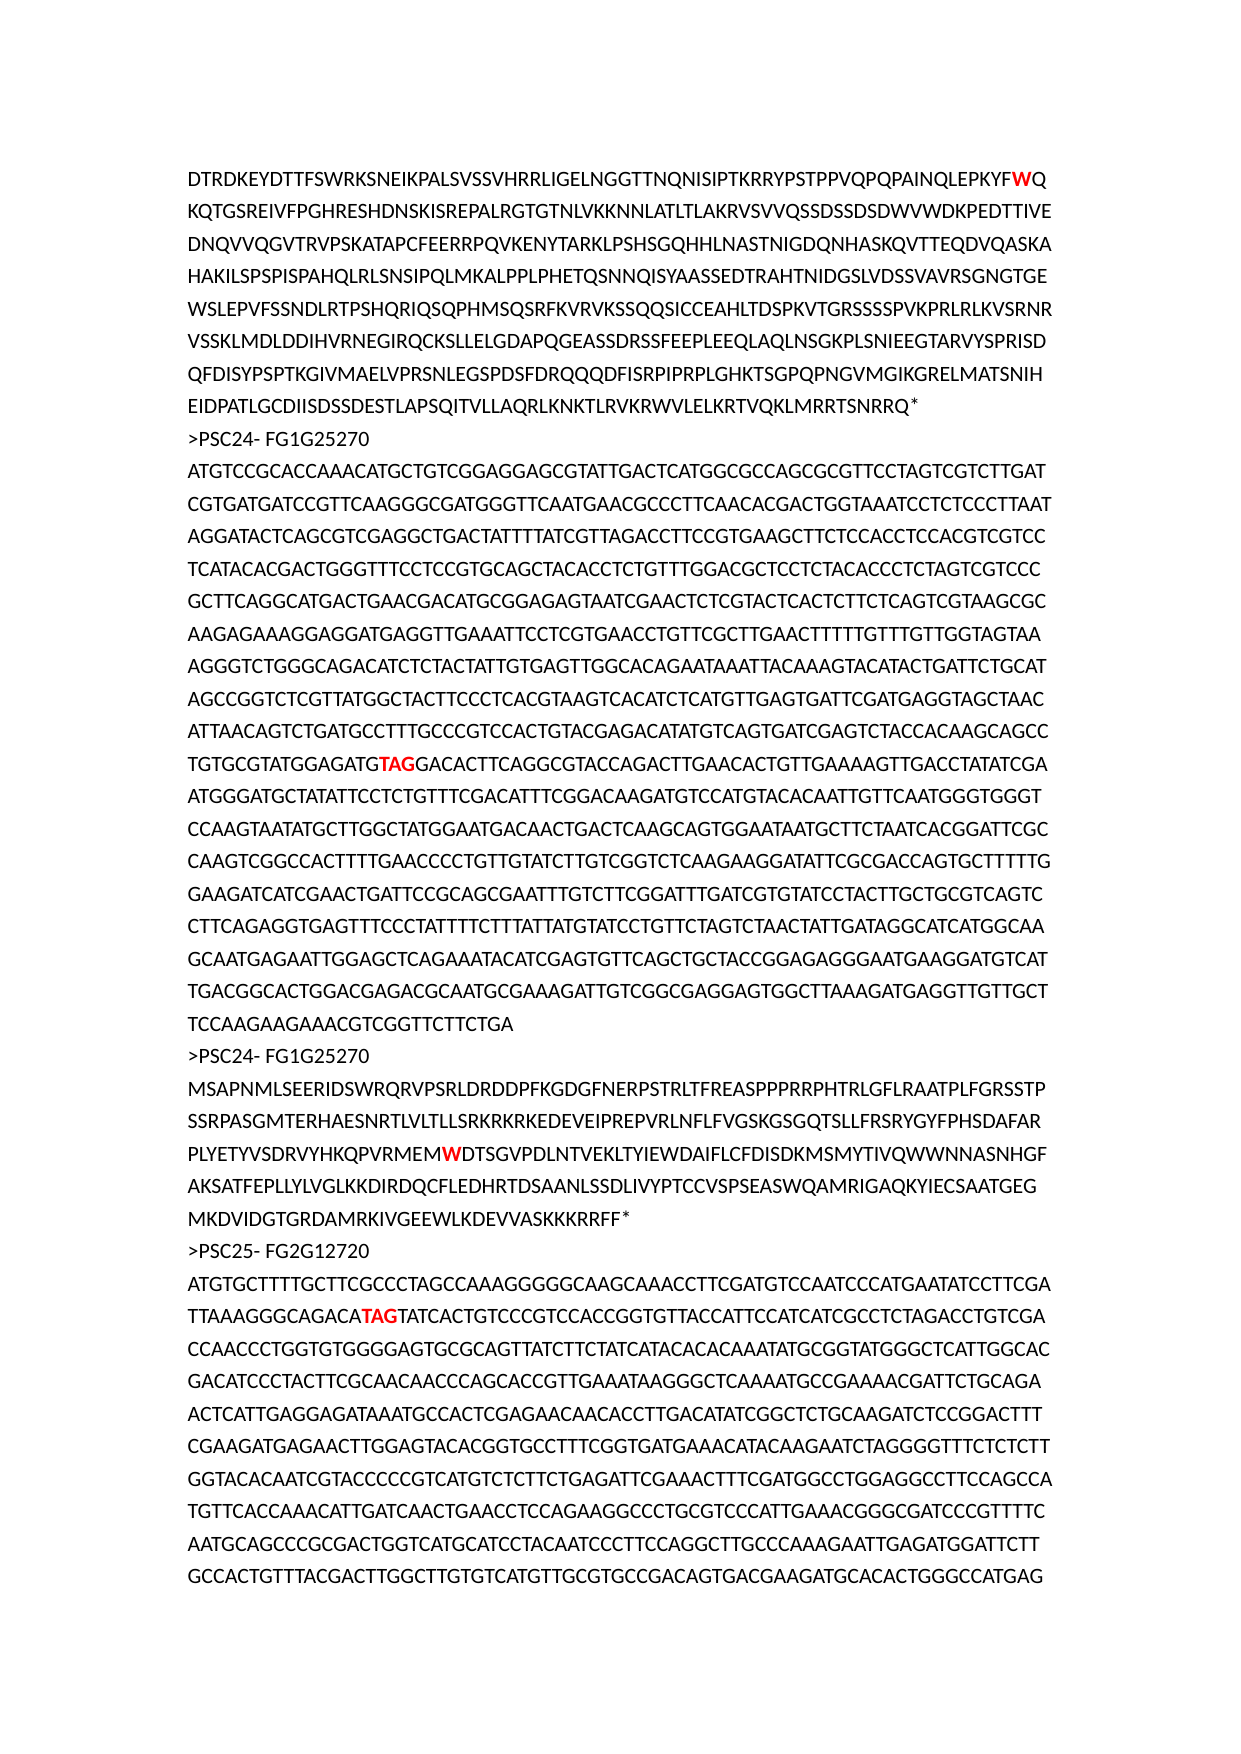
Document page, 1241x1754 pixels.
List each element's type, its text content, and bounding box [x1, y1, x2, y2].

text >PSC25- FG2G12720 [187, 1234, 1053, 1267]
text >PSC24- FG1G25270 [187, 1039, 1053, 1072]
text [187, 162, 1053, 422]
text ATGTCCGCACCAAACATGCTGTCGGAGGAGCGTATTGACTCATGGCGCCAGCGCGTTCCTAGTCGTCTTGATCGTGATGATCCGTTCAAGGGCGATGGGTTCAATGAACGCCCTTCAACACGACTGGTAAATCCTCTCCCTTAATAGGATACTCAGCGTCGAGGCTGACTATTTTATCGTTAGACCTTCCGTGAAGCTTCTCCACCTCCACGTCGTCCTCATACACGACTGGGTTTCCTCCGTGCAGCTACACCTCTGTTTGGACGCTCCTCTACACCCTCTAGTCGTCCCGCTTCAGGCATGACTGAACGACATGCGGAGAGTAATCGAACTCTCGTACTCACTCTTCTCAGTCGTAAGCGCAAGAGAAAGGAGGATGAGGTTGAAATTCCTCGTGAACCTGTTCGCTTGAACTTTTTGTTTGTTGGTAGTAAAGGGTCTGGGCAGACATCTCTACTATTGTGAGTTGGCACAGAATAAATTACAAAGTACATACTGATTCTGCATAGCCGGTCTCGTTATGGCTACTTCCCTCACGTAAGTCACATCTCATGTTGAGTGATTCGATGAGGTAGCTAACATTAACAGTCTGATGCCTTTGCCCGTCCACTGTACGAGACATATGTCAGTGATCGAGTCTACCACAAGCAGCCTGTGCGTATGGAGATGTAGGACACTTCAGGCGTACCAGACTTGAACACTGTTGAAAAGTTGACCTATATCGAATGGGATGCTATATTCCTCTGTTTCGACATTTCGGACAAGATGTCCATGTACACAATTGTTCAATGGGTGGGTCCAAGTAATATGCTTGGCTATGGAATGACAACTGACTCAAGCAGTGGAATAATGCTTCTAATCACGGATTCGCCAAGTCGGCCACTTTTGAACCCCTGTTGTATCTTGTCGGTCTCAAGAAGGATATTCGCGACCAGTGCTTTTTGGAAGATCATCGAACTGATTCCGCAGCGAATTTGTCTTCGGATTTGATCGTGTATCCTACTTGCTGCGTCAGTCCTTCAGAGGTGAGTTTCCCTATTTTCTTTATTATGTATCCTGTTCTAGTCTAACTATTGATAGGCATCATGGCAAGCAATGAGAATTGGAGCTCAGAAATACATCGAGTGTTCAGCTGCTACCGGAGAGGGAATGAAGGATGTCATTGACGGCACTGGACGAGACGCAATGCGAAAGATTGTCGGCGAGGAGTGGCTTAAAGATGAGGTTGTTGCTTCCAAGAAGAAACGTCGGTTCTTCTGA [187, 454, 1053, 1039]
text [187, 1267, 1053, 1592]
text >PSC24- FG1G25270 [187, 422, 1053, 454]
text MSAPNMLSEERIDSWRQRVPSRLDRDDPFKGDGFNERPSTRLTFREASPPPRRPHTRLGFLRAATPLFGRSSTPSSRPASGMTERHAESNRTLVLTLLSRKRKRKEDEVEIPREPVRLNFLFVGSKGSGQTSLLFRSRYGYFPHSDAFARPLYETYVSDRVYHKQPVRMEMWDTSGVPDLNTVEKLTYIEWDAIFLCFDISDKMSMYTIVQWWNNASNHGFAKSATFEPLLYLVGLKKDIRDQCFLEDHRTDSAANLSSDLIVYPTCCVSPSEASWQAMRIGAQKYIECSAATGEGMKDVIDGTGRDAMRKIVGEEWLKDEVVASKKKRRFF* [187, 1072, 1053, 1234]
